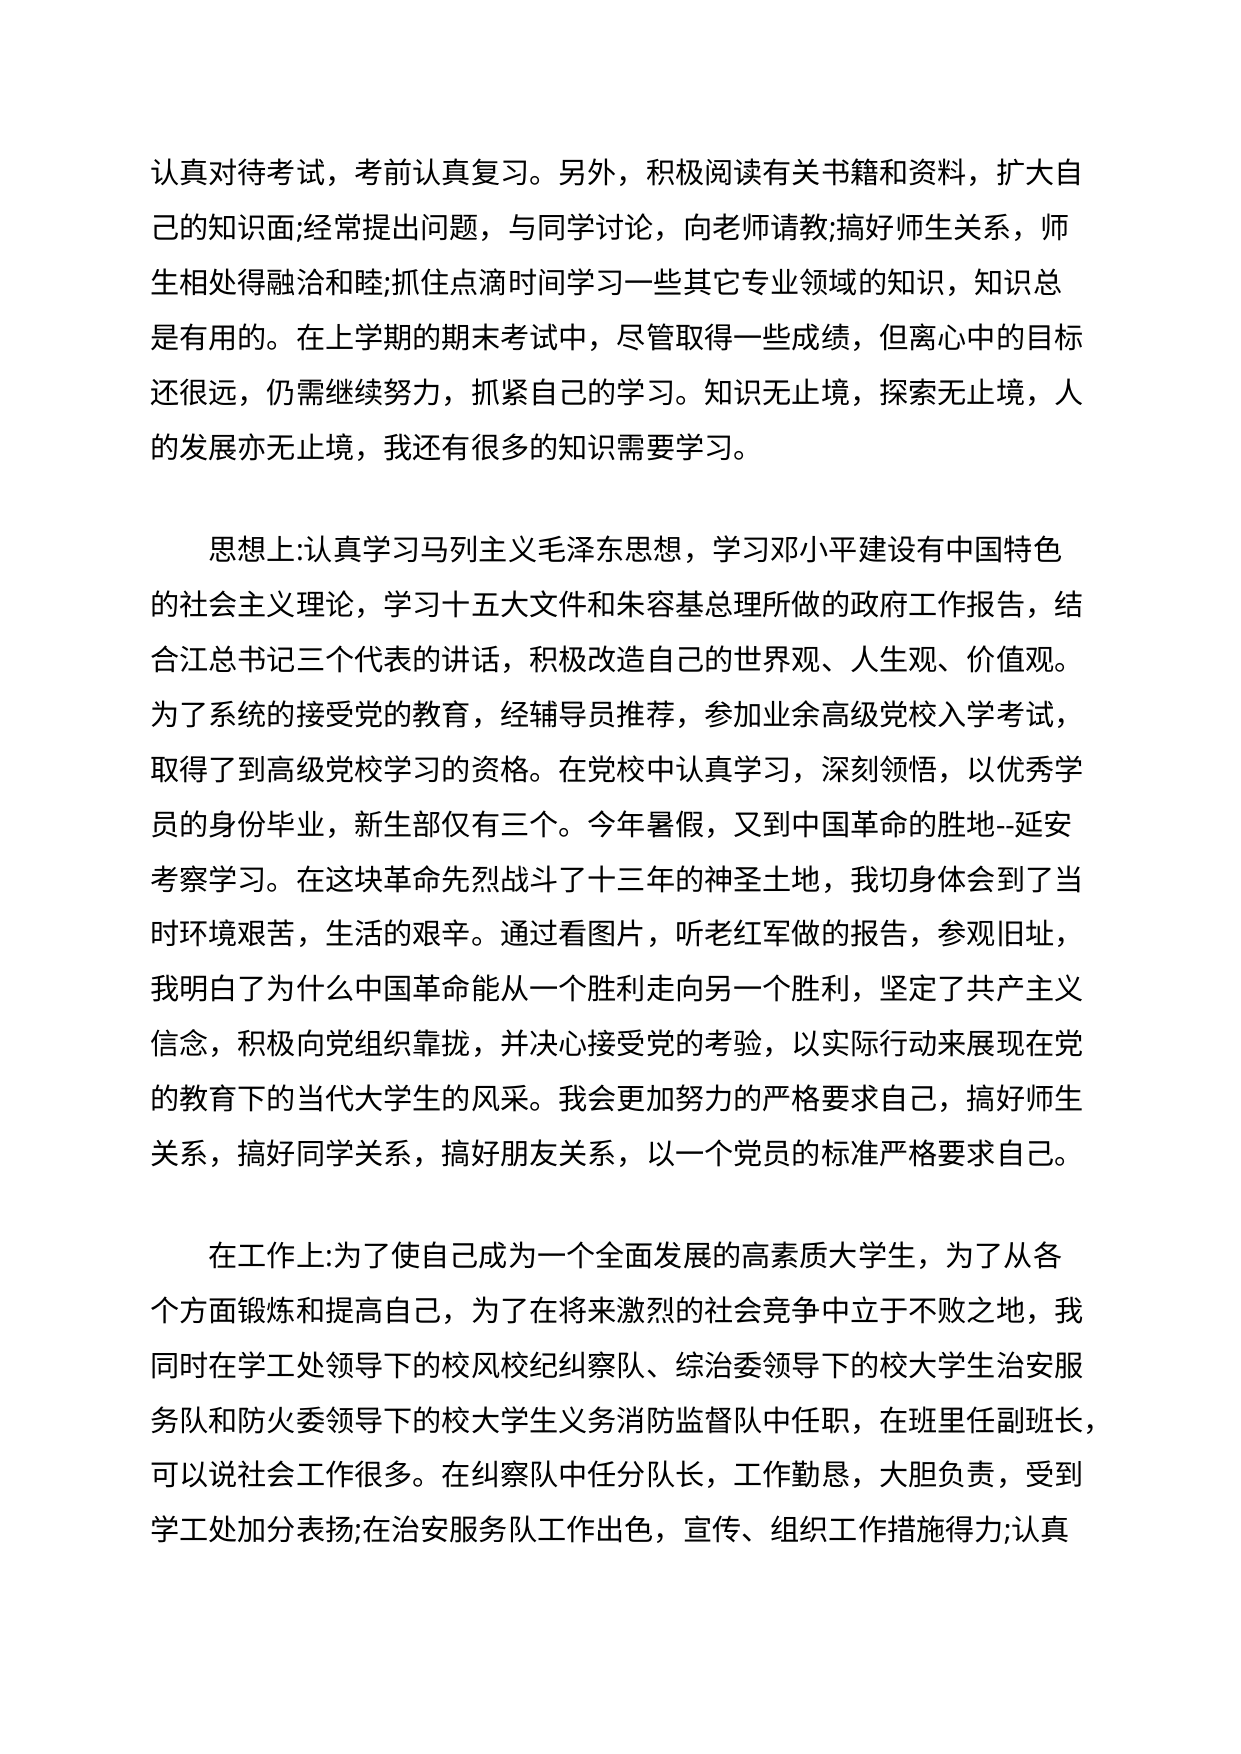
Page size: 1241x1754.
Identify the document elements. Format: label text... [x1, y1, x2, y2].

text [150, 150, 1090, 467]
text 思想上:认真学习马列主义毛泽东思想，学习邓小平建设有中国特色的社会主义理论，学习十五大文件和朱容基总理所做的政府工作报告，结合江总书记三个代表的讲话，积极改造自己的世界观、人生观、价值观。为了系统的接受党的教育，经辅导员推荐，参加业余高级党校入学考试，取得了到高级党校学习的资格。在党校中认真学习，深刻领悟，以优秀学员的身份毕业，新生部仅有三个。今年暑假，又到中国革命的胜地--延安考察学习。在这块革命先烈战斗了十三年的神圣土地，我切身体会到了当时环境艰苦，生活的艰辛。通过看图片，听老红军做的报告，参观旧址，我明白了为什么中国革命能从一个胜利走向另一个胜利，坚定了共产主义信念，积极向党组织靠拢，并决心接受党的考验，以实际行动来展现在党的教育下的当代大学生的风采。我会更加努力的严格要求自己，搞好师生关系，搞好同学关系，搞好朋友关系，以一个党员的标准严格要求自己。 [150, 526, 1090, 1173]
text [150, 1232, 1090, 1549]
